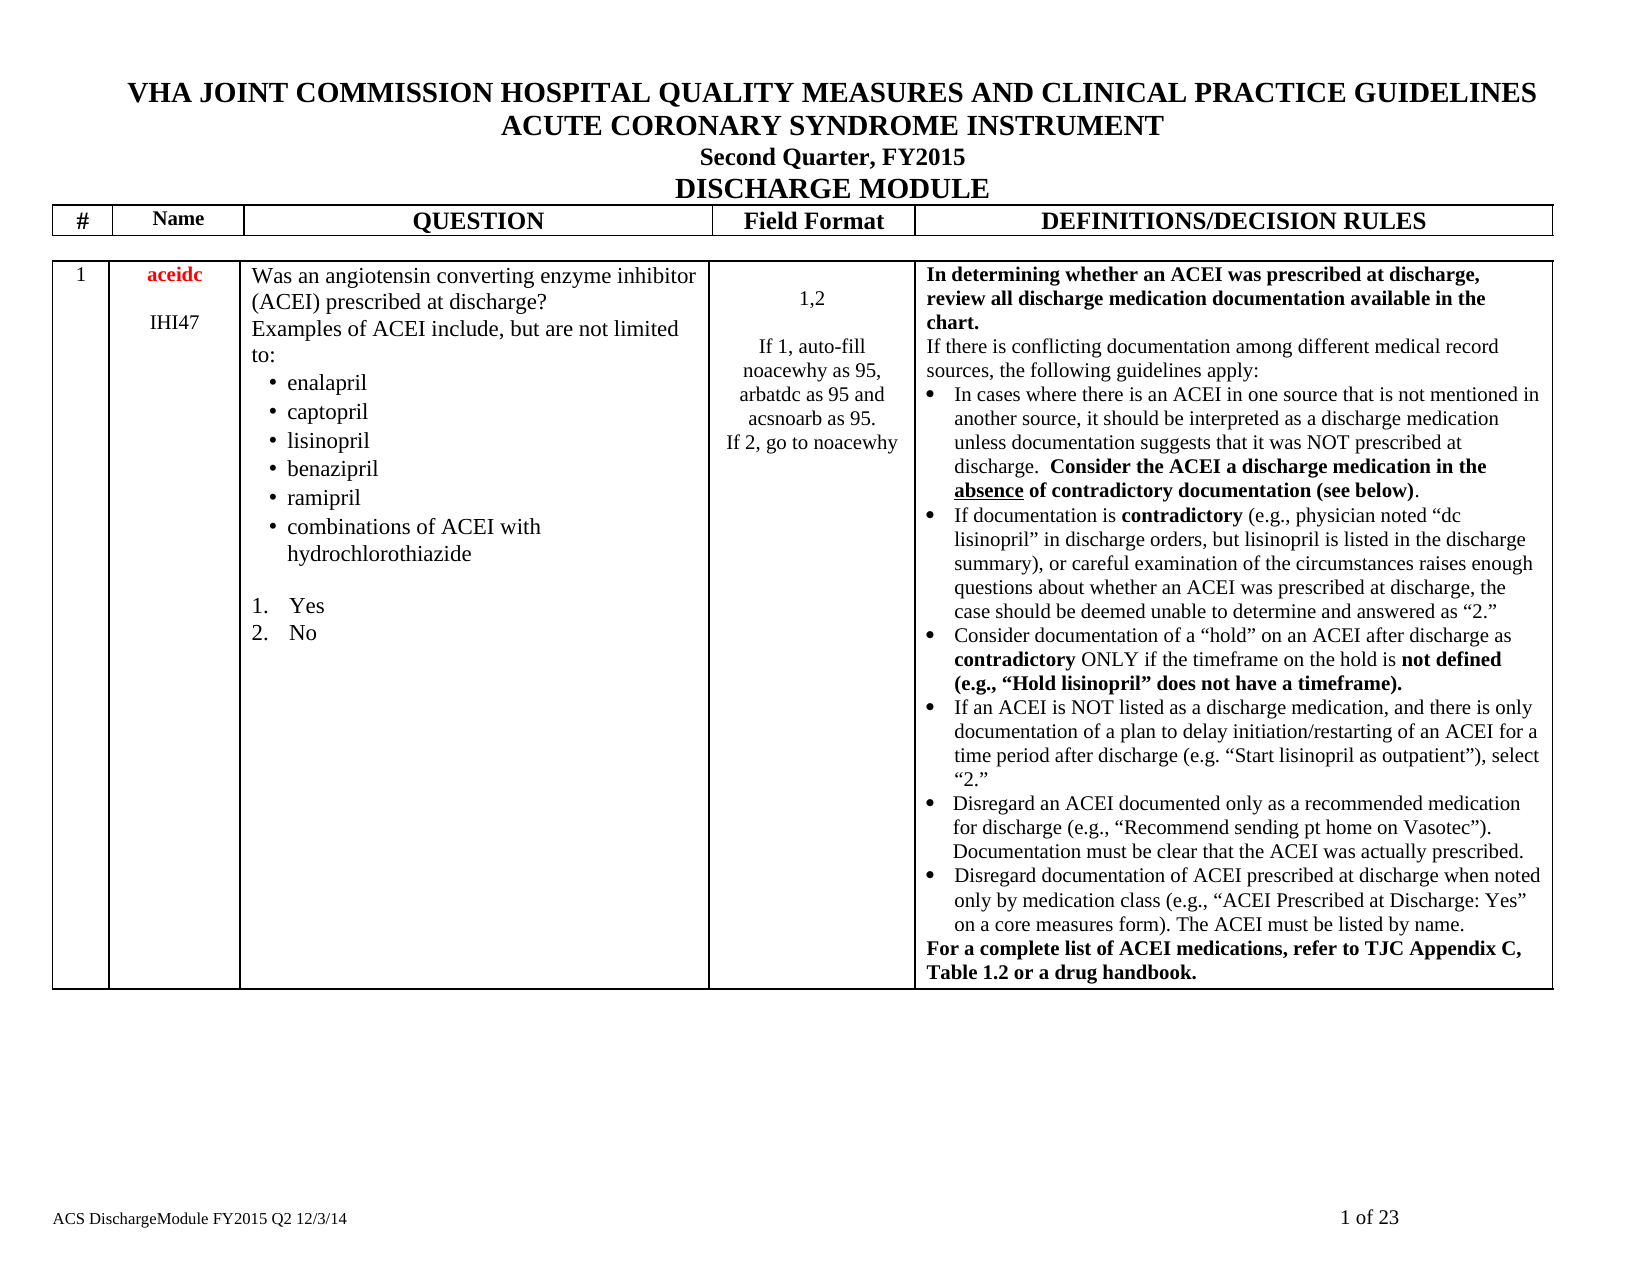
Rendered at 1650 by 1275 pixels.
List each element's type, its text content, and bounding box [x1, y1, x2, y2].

table_header 1,2 If 1, auto-fill noacewhy as 95, arbatdc as 95 and acsnoarb as 95. If 2, go to noacewhy [710, 262, 914, 988]
table_header aceidc IHI47 [110, 262, 239, 988]
table_header Was an angiotensin converting enzyme inhibitor (ACEI) prescribed at discharge? Examples of ACEI include, but are not limited to: enalapril captopril lisinopril benazipril ramipril combinations of ACEI with hydrochlorothiazide Yes No [241, 262, 708, 988]
table_header 1 [53, 262, 108, 988]
table_header In determining whether an ACEI was prescribed at discharge, review all discharge medication documentation available in the chart. If there is conflicting documentation among different medical record sources, the following guidelines apply: In cases where there is an ACEI in one source that is not mentioned in another source, it should be interpreted as a discharge medication unless documentation suggests that it was NOT prescribed at discharge. Consider the ACEI a discharge medication in the absence of contradictory documentation (see below). If documentation is contradictory (e.g., physician noted “dc lisinopril” in discharge orders, but lisinopril is listed in the discharge summary), or careful examination of the circumstances raises enough questions about whether an ACEI was prescribed at discharge, the case should be deemed unable to determine and answered as “2.” Consider documentation of a “hold” on an ACEI after discharge as contradictory ONLY if the timeframe on the hold is not defined (e.g., “Hold lisinopril” does not have a timeframe). If an is NOT listed as a discharge medication, and there is only documentation of a plan to delay initiation/restarting of an for a time period after discharge (e.g. “Start lisinopril as outpatient”), select “2.” Disregard an ACEI documented only as a recommended medication for discharge (e.g., “Recommend sending pt home on Vasotec”). Documentation must be clear that the ACEI was actually prescribed. Disregard documentation of ACEI prescribed at discharge when noted only by medication class (e.g., “ACEI Prescribed at Discharge: Yes” on a core measures form). The ACEI must be listed by name. For a complete list of ACEI medications, refer to TJC Appendix C, Table 1.2 or a drug handbook. [916, 262, 1552, 988]
